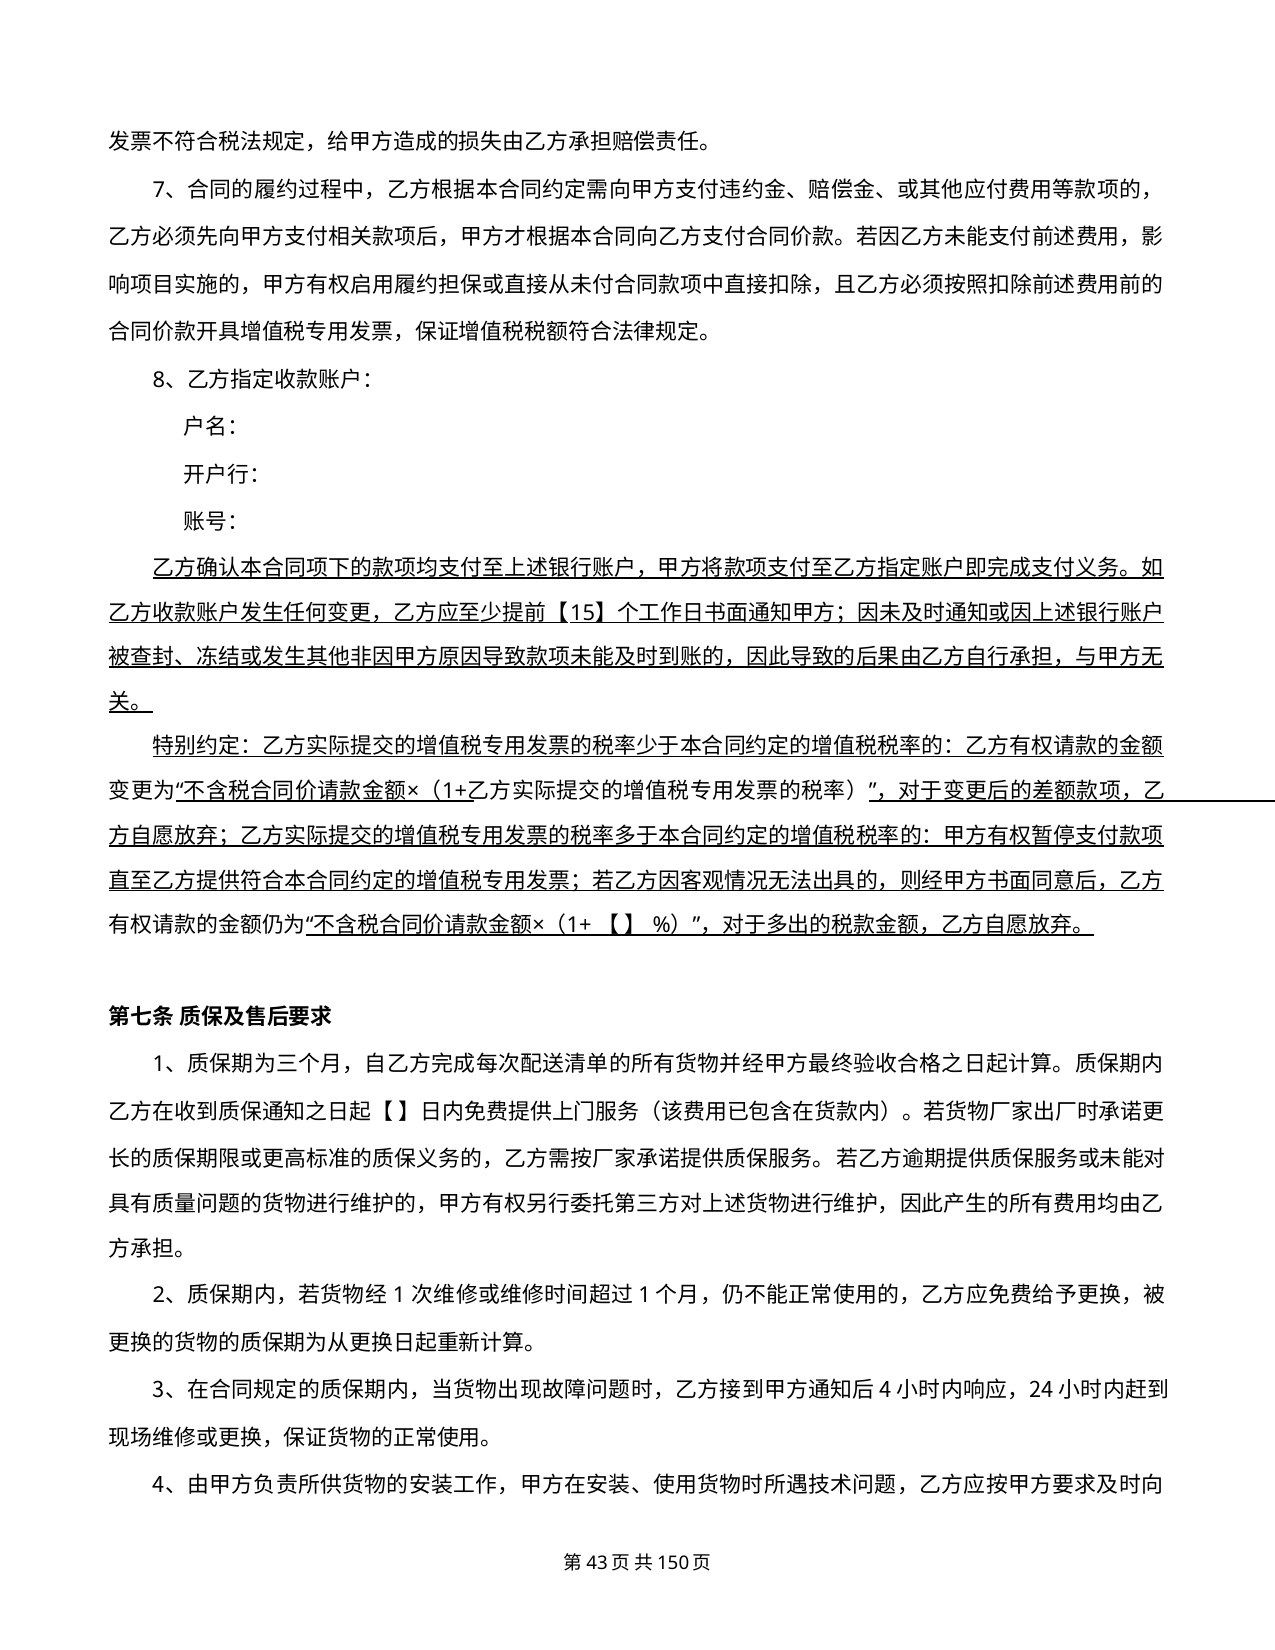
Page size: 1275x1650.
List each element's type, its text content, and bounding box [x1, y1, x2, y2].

text 特别约定：乙方实际提交的增值税专用发票的税率少于本合同约定的增值税税率的：乙方有权请款的金额变更为“不含税合同价请款金额×（1+乙方实际提交的增值税专用发票的税率）”，对于变更后的差额款项，乙方自愿放弃；乙方实际提交的增值税专用发票的税率多于本合同约定的增值税税率的：甲方有权暂停支付款项直至乙方提供符合本合同约定的增值税专用发票；若乙方因客观情况无法出具的，则经甲方书面同意后，乙方有权请款的金额仍为“不含税合同价请款金额×（1+ 【 】 %）”，对于多出的税款金额，乙方自愿放弃。 [109, 731, 1166, 939]
text 8、乙方指定收款账户： [109, 362, 1166, 393]
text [109, 1467, 1166, 1499]
text 7、合同的履约过程中，乙方根据本合同约定需向甲方支付违约金、赔偿金、或其他应付费用等款项的，乙方必须先向甲方支付相关款项后，甲方才根据本合同向乙方支付合同价款。若因乙方未能支付前述费用，影响项目实施的，甲方有权启用履约担保或直接从未付合同款项中直接扣除，且乙方必须按照扣除前述费用前的合同价款开具增值税专用发票，保证增值税税额符合法律规定。 [109, 172, 1166, 346]
text 3、在合同规定的质保期内，当货物出现故障问题时，乙方接到甲方通知后4小时内响应，24小时内赶到现场维修或更换，保证货物的正常使用。 [109, 1372, 1169, 1452]
text 账号： [184, 504, 1166, 536]
text 2、质保期内，若货物经 1 次维修或维修时间超过1个月，仍不能正常使用的，乙方应免费给予更换，被更换的货物的质保期为从更换日起重新计算。 [109, 1277, 1166, 1357]
text 开户行： [184, 457, 1166, 488]
text 户名： [184, 409, 1166, 441]
text 乙方确认本合同项下的款项均支付至上述银行账户，甲方将款项支付至乙方指定账户即完成支付义务。如乙方收款账户发生任何变更，乙方应至少提前【15】个工作日书面通知甲方；因未及时通知或因上述银行账户被查封、冻结或发生其他非因甲方原因导致款项未能及时到账的，因此导致的后果由乙方自行承担，与甲方无关。 [109, 552, 1166, 716]
text 1、质保期为三个月，自乙方完成每次配送清单的所有货物并经甲方最终验收合格之日起计算。质保期内乙方在收到质保通知之日起【 】日内免费提供上门服务（该费用已包含在货款内）。若货物厂家出厂时承诺更长的质保期限或更高标准的质保义务的，乙方需按厂家承诺提供质保服务。若乙方逾期提供质保服务或未能对具有质量问题的货物进行维护的，甲方有权另行委托第三方对上述货物进行维护，因此产生的所有费用均由乙方承担。 [109, 1046, 1166, 1262]
text 第七条 质保及售后要求 [109, 999, 1166, 1030]
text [109, 124, 1166, 156]
